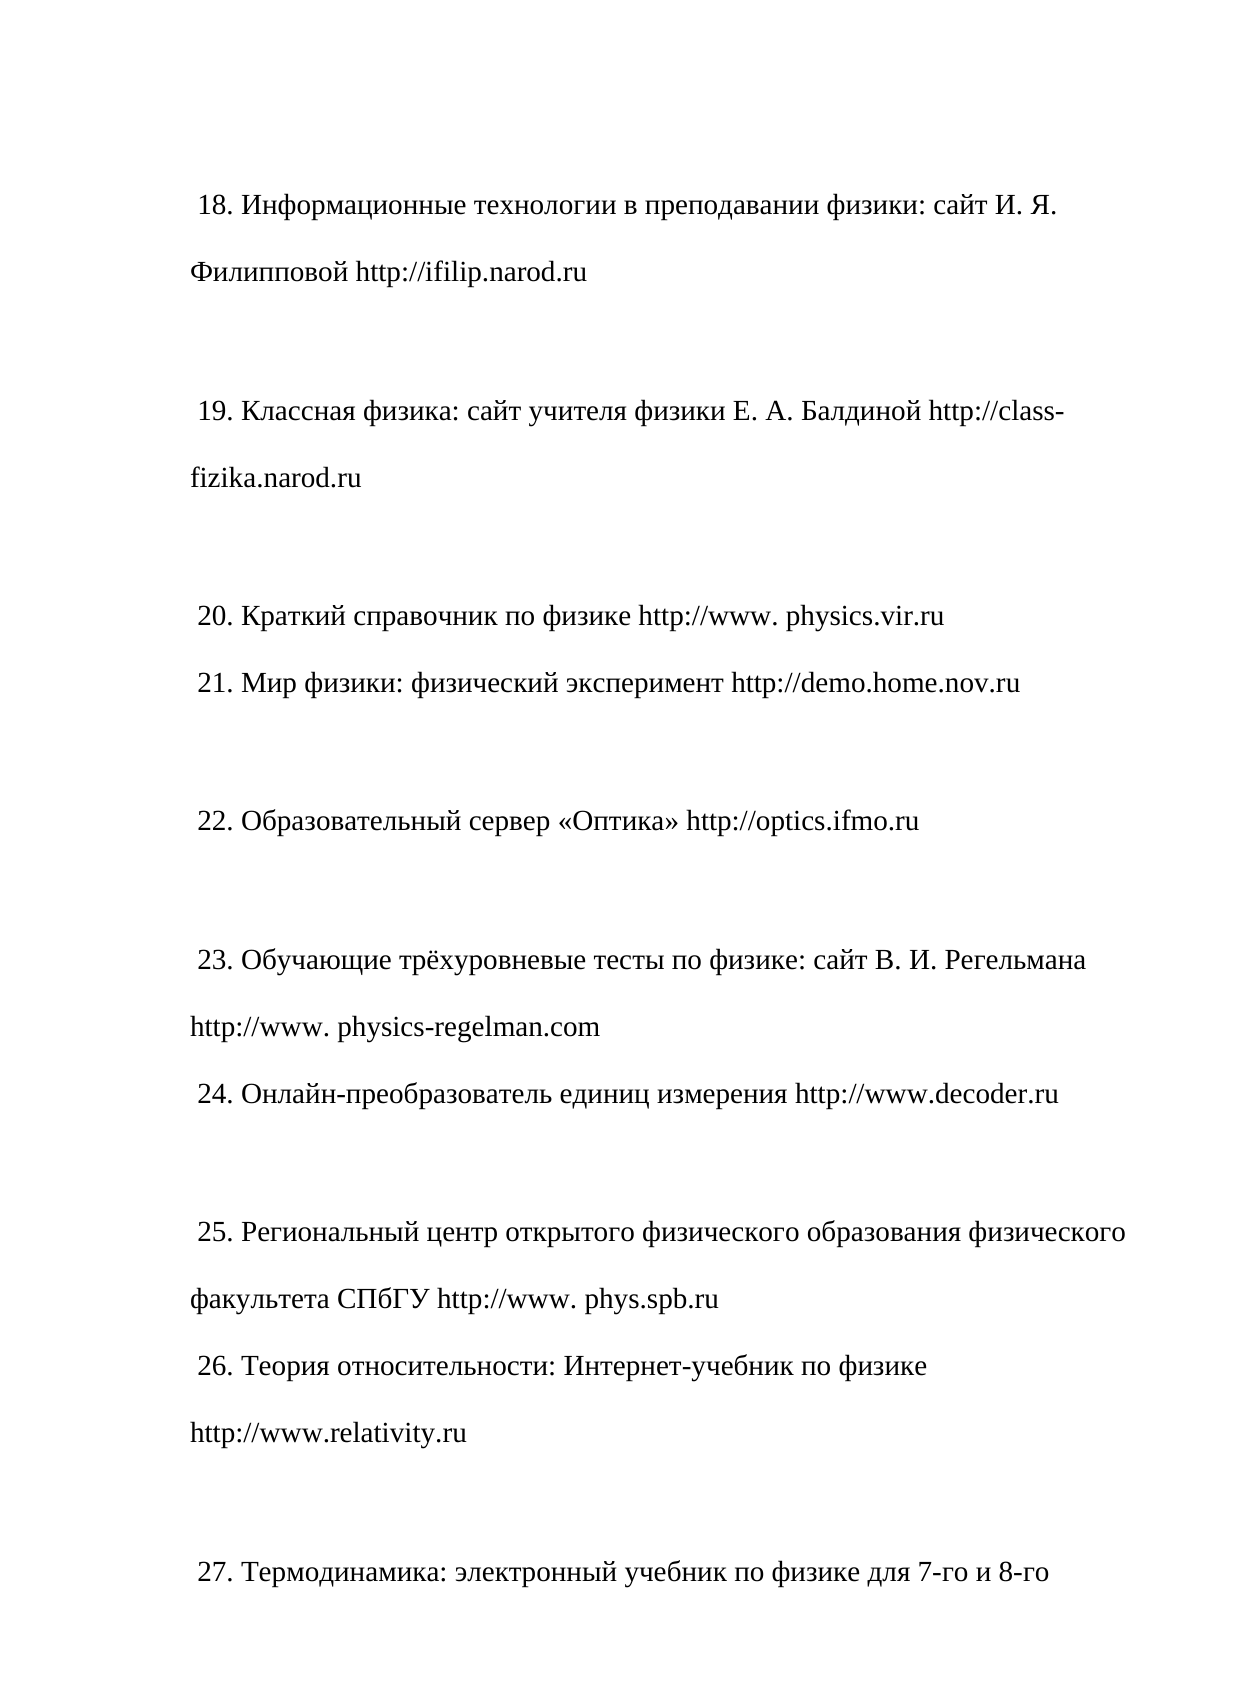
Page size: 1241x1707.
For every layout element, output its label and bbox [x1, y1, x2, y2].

text [190, 118, 1152, 1587]
